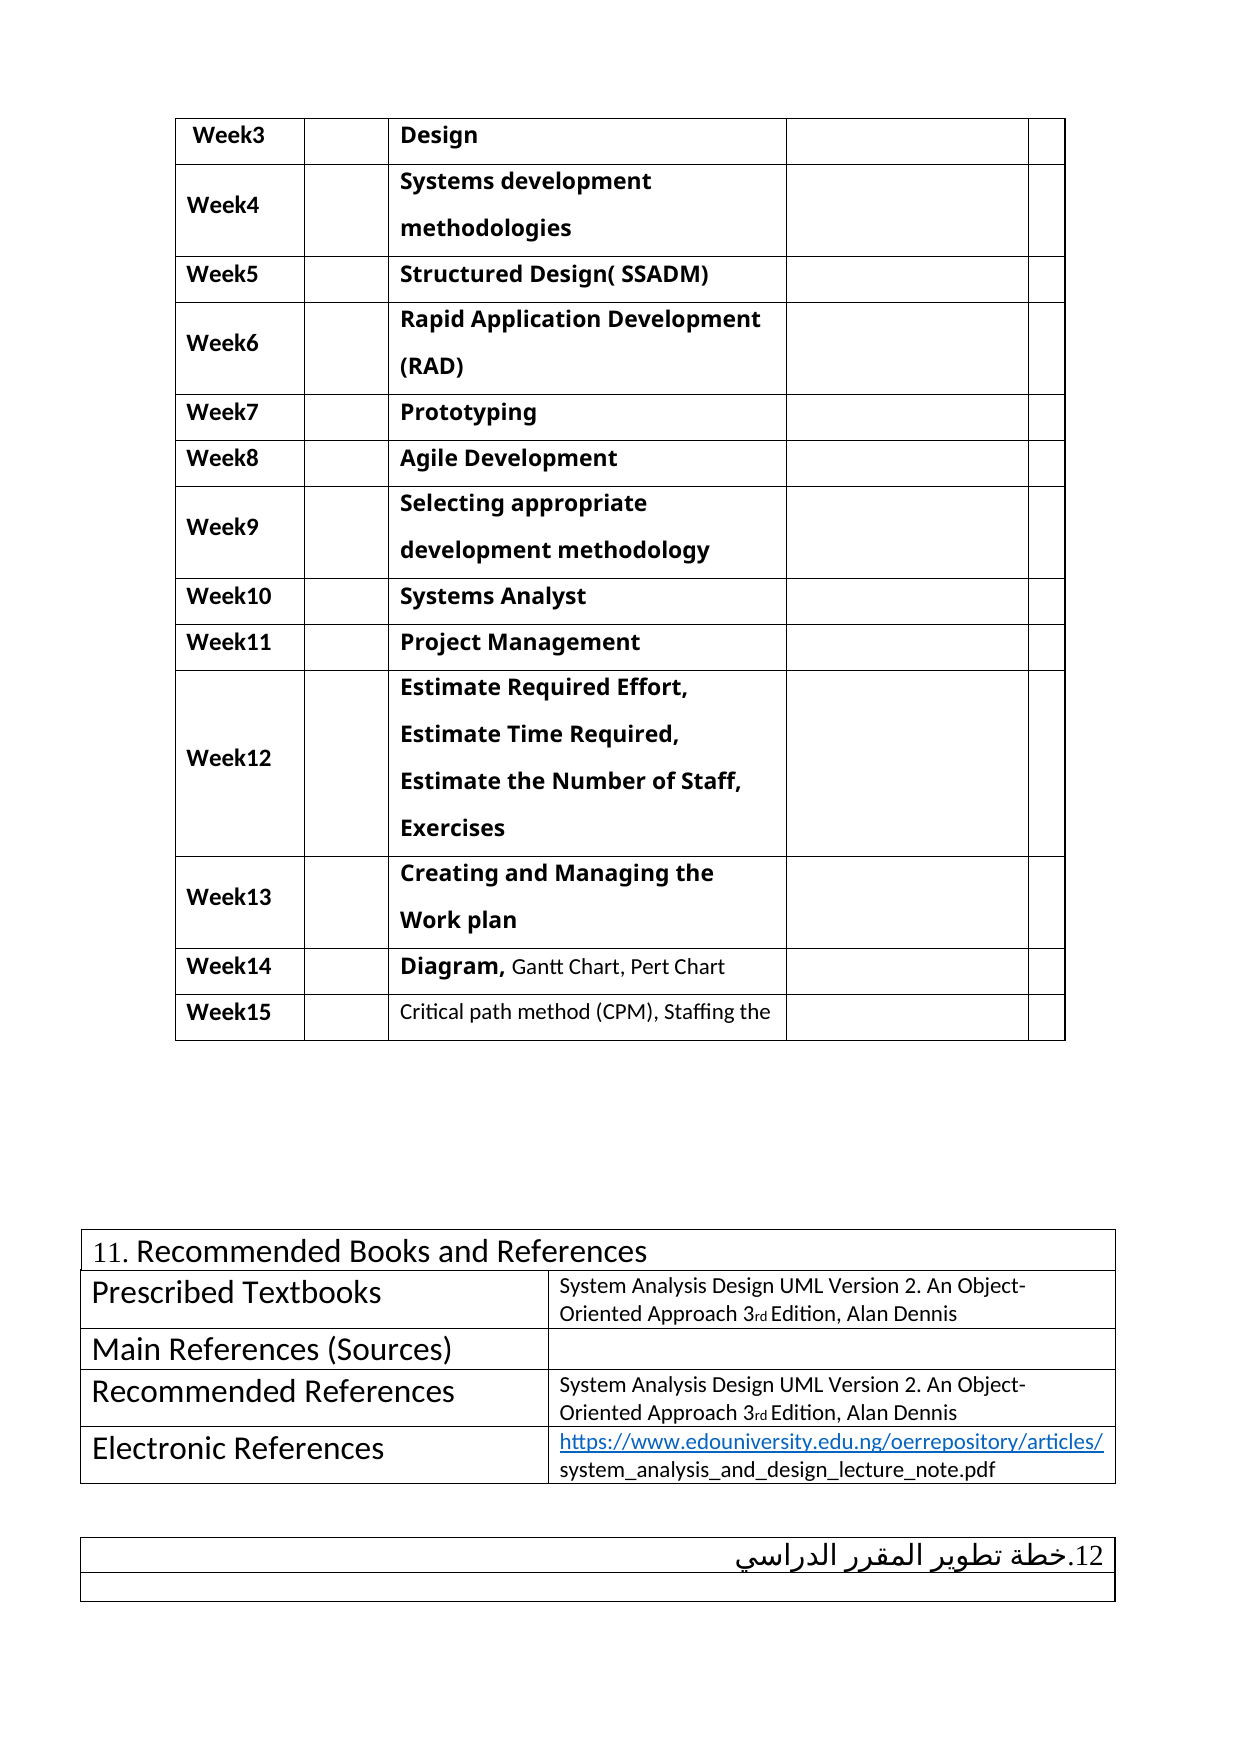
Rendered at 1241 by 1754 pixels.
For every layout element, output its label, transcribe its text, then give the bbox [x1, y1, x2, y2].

table_cell Week14 [176, 949, 304, 994]
table_cell Selecting appropriate development methodology [389, 487, 786, 578]
table_cell Diagram, Gantt Chart, Pert Chart [389, 949, 786, 994]
table_cell [81, 1573, 1114, 1601]
table_cell System Analysis Design UML Version 2. An Object- Oriented Approach 3rd Edition, Alan Dennis [549, 1370, 1115, 1426]
table_cell [305, 671, 388, 856]
table_cell [1029, 487, 1064, 578]
table_cell [305, 625, 388, 670]
table_cell [549, 1329, 1115, 1369]
table_cell [787, 119, 1028, 164]
table_cell [787, 257, 1028, 302]
table_cell Main References (Sources) [81, 1329, 548, 1369]
table_cell [305, 579, 388, 624]
table_cell Week10 [176, 579, 304, 624]
table_cell Prescribed Textbooks [81, 1271, 548, 1327]
table_cell [305, 257, 388, 302]
table_cell [787, 165, 1028, 256]
table_cell Week11 [176, 625, 304, 670]
table_cell Week6 [176, 303, 304, 394]
table_cell [787, 857, 1028, 948]
table_cell Agile Development [389, 441, 786, 486]
table_cell Prototyping [389, 395, 786, 440]
table_cell [305, 119, 388, 164]
table_cell Week4 [176, 165, 304, 256]
table_cell Week5 [176, 257, 304, 302]
table_cell [787, 441, 1028, 486]
table_cell [787, 949, 1028, 994]
table_cell Rapid Application Development (RAD) [389, 303, 786, 394]
table_cell [1029, 671, 1064, 856]
table_cell Design [389, 119, 786, 164]
table_cell https://www.edouniversity.edu.ng/oerrepository/articles/ system_analysis_and_design_lecture_note.pdf [549, 1427, 1115, 1483]
table_cell Electronic References [81, 1427, 548, 1483]
table_cell [787, 995, 1028, 1040]
table_cell Project Management [389, 625, 786, 670]
table_cell [1029, 119, 1064, 164]
table_cell System Analysis Design UML Version 2. An Object- Oriented Approach 3rd Edition, Alan Dennis [549, 1271, 1115, 1327]
table_cell [1029, 949, 1064, 994]
table_cell Week9 [176, 487, 304, 578]
table_cell [1029, 257, 1064, 302]
table_cell [1029, 995, 1064, 1040]
table_cell [305, 949, 388, 994]
table_cell Structured Design( SSADM) [389, 257, 786, 302]
table_cell [305, 395, 388, 440]
table_cell Week12 [176, 671, 304, 856]
table_header 11. Recommended Books and References [82, 1230, 1115, 1270]
table_cell [1029, 303, 1064, 394]
table_cell Week7 [176, 395, 304, 440]
table_cell [787, 395, 1028, 440]
table_cell Systems Analyst [389, 579, 786, 624]
table_cell [305, 995, 388, 1040]
table_cell [787, 579, 1028, 624]
table_cell [305, 487, 388, 578]
table_cell [305, 857, 388, 948]
table_cell Week3 [176, 119, 304, 164]
table_cell [305, 165, 388, 256]
table_header 12.خطة تطوير المقرر الدراسي [81, 1538, 1114, 1572]
table_cell [787, 303, 1028, 394]
table_cell Week13 [176, 857, 304, 948]
table_cell Systems development methodologies [389, 165, 786, 256]
table_cell [787, 625, 1028, 670]
table_cell [1029, 395, 1064, 440]
table_cell Week15 [176, 995, 304, 1040]
table_cell [1029, 857, 1064, 948]
table_cell Estimate Required Effort, Estimate Time Required, Estimate the Number of Staff, Exercises [389, 671, 786, 856]
table_cell [1029, 579, 1064, 624]
table_cell [787, 487, 1028, 578]
table_cell [787, 671, 1028, 856]
table_cell [1029, 625, 1064, 670]
table_cell Week8 [176, 441, 304, 486]
table_cell Creating and Managing the Work plan [389, 857, 786, 948]
table_cell [305, 441, 388, 486]
table_cell [305, 303, 388, 394]
table_cell [1029, 165, 1064, 256]
table_cell Recommended References [81, 1370, 548, 1426]
table_cell Critical path method (CPM), Staffing the [389, 995, 786, 1040]
table_cell [1029, 441, 1064, 486]
